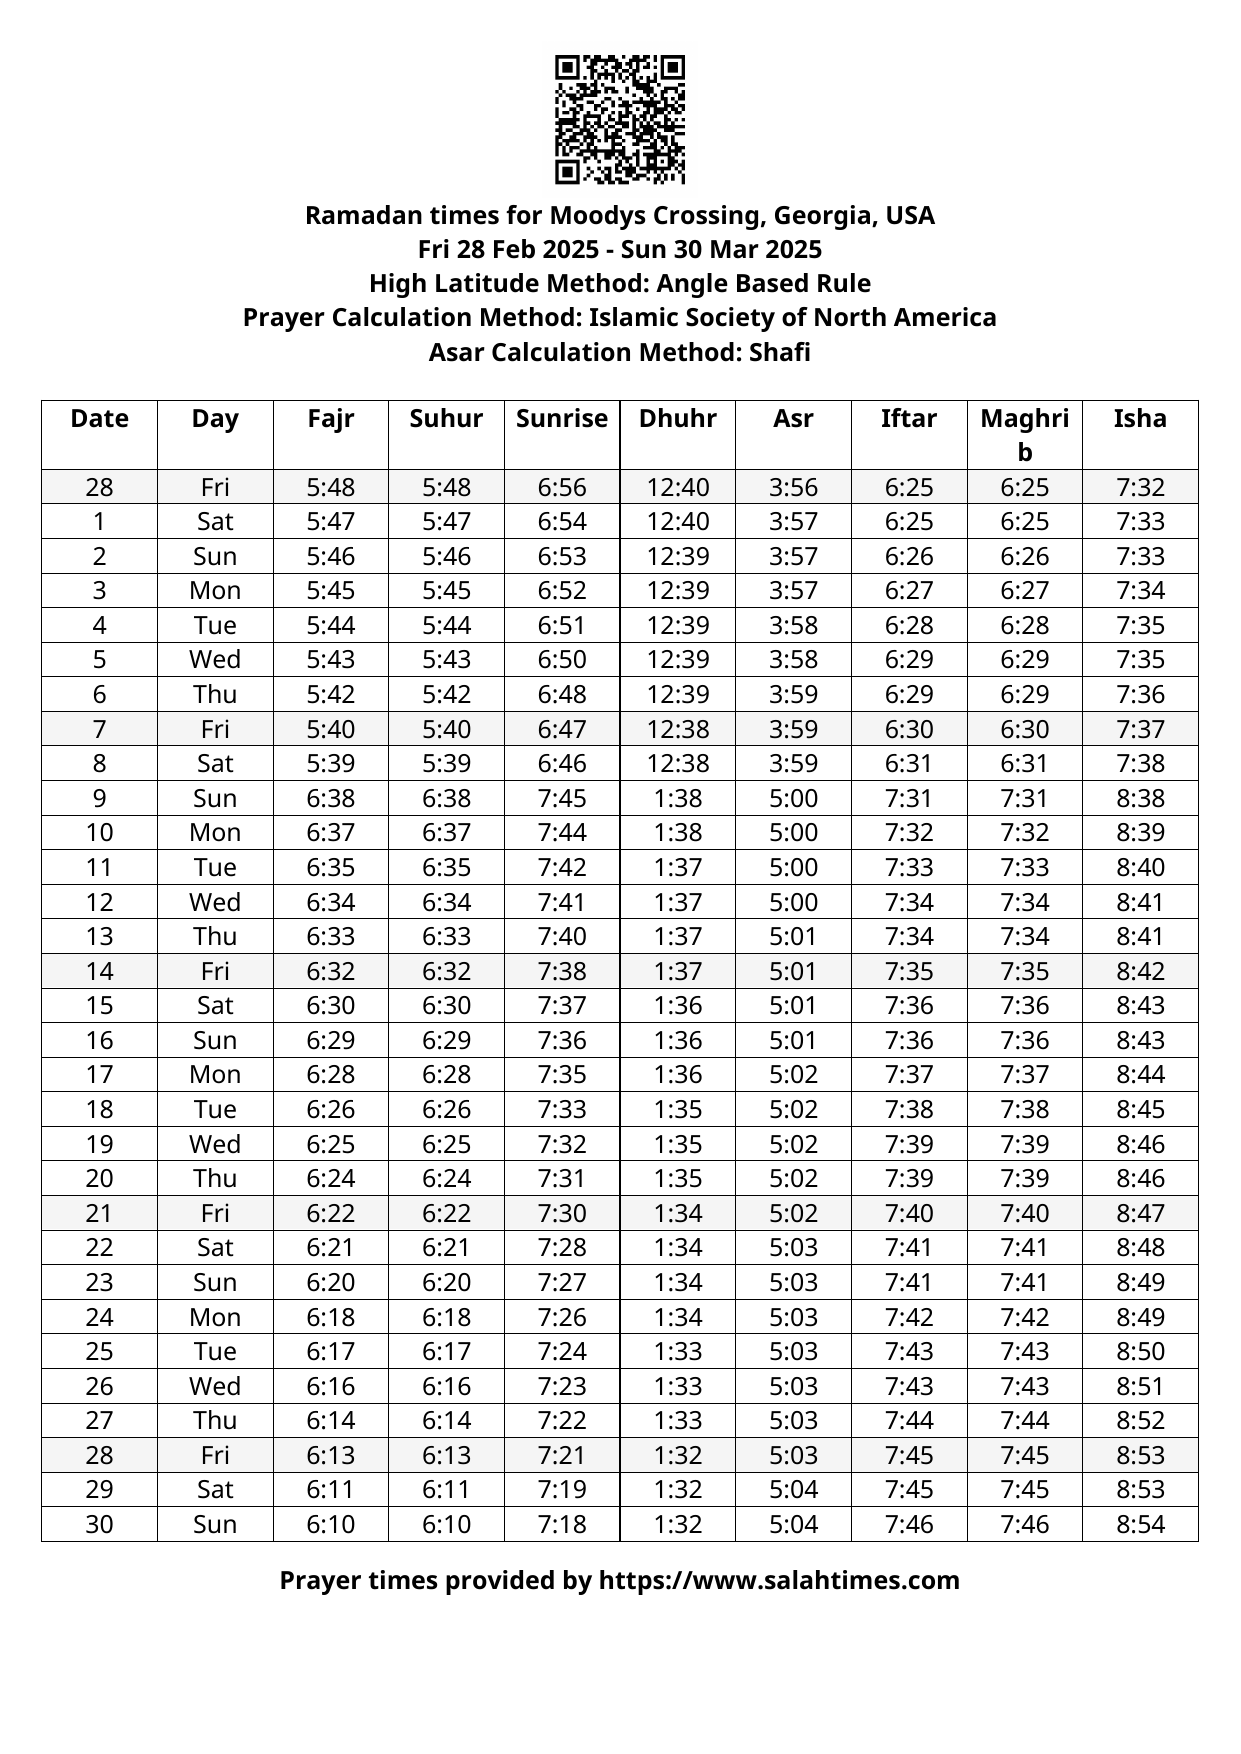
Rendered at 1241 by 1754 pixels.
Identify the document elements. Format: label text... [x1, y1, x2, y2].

table_cell Sat [158, 504, 273, 538]
table_cell 3:57 [736, 539, 851, 572]
table_cell Sun [158, 1507, 273, 1541]
table_cell 6:26 [852, 539, 967, 572]
table_cell 7:45 [505, 781, 619, 814]
table_cell 6:35 [274, 850, 388, 884]
table_cell 5:40 [274, 712, 388, 745]
table_cell 6:29 [852, 677, 967, 711]
table_cell Wed [158, 1369, 273, 1402]
table_cell 7:33 [852, 850, 967, 884]
table_cell 17 [42, 1058, 157, 1091]
table_cell 6:25 [274, 1127, 388, 1160]
table_cell 12:39 [621, 539, 735, 572]
table_cell 7:43 [968, 1334, 1082, 1368]
table_cell 5:00 [736, 781, 851, 814]
table_cell 6:25 [968, 504, 1082, 538]
table_cell 1:32 [621, 1507, 735, 1541]
table_cell 6:27 [968, 574, 1082, 607]
table_cell 28 [42, 470, 157, 503]
table_cell 6:31 [968, 746, 1082, 780]
table_cell 5:43 [274, 643, 388, 676]
table_cell 8:43 [1083, 989, 1198, 1022]
table_cell 5:00 [736, 816, 851, 849]
table_cell 8:54 [1083, 1507, 1198, 1541]
table_cell 6:50 [505, 643, 619, 676]
table_cell Fri [158, 1196, 273, 1229]
table_cell 7:23 [505, 1369, 619, 1402]
table_cell 1:34 [621, 1300, 735, 1333]
table_cell 5:42 [389, 677, 504, 711]
table_cell 7:35 [505, 1058, 619, 1091]
table_cell 6:25 [968, 470, 1082, 503]
table_cell 7:35 [852, 954, 967, 987]
table_cell 5:39 [274, 746, 388, 780]
table_cell 22 [42, 1231, 157, 1264]
table_cell 6:48 [505, 677, 619, 711]
table_cell 5:03 [736, 1334, 851, 1368]
table_cell 7:42 [852, 1300, 967, 1333]
picture [542, 41, 699, 198]
table_cell 5:02 [736, 1161, 851, 1195]
table_cell 6:14 [389, 1404, 504, 1437]
table_cell 5:45 [274, 574, 388, 607]
table_cell 8:52 [1083, 1404, 1198, 1437]
table_cell 7:34 [968, 885, 1082, 918]
table_cell 10 [42, 816, 157, 849]
table_cell 6:28 [968, 608, 1082, 642]
table_cell 24 [42, 1300, 157, 1333]
table_cell 6:30 [389, 989, 504, 1022]
table_cell Thu [158, 919, 273, 953]
table_cell 8 [42, 746, 157, 780]
table_cell 6:51 [505, 608, 619, 642]
table_cell 5:44 [389, 608, 504, 642]
table_cell 6:34 [274, 885, 388, 918]
table_cell 29 [42, 1473, 157, 1506]
table_cell 6:46 [505, 746, 619, 780]
table_cell Wed [158, 885, 273, 918]
table_cell 4 [42, 608, 157, 642]
text High Latitude Method: Angle Based Rule [42, 266, 1198, 300]
table_cell 5:42 [274, 677, 388, 711]
table_cell Fri [158, 954, 273, 987]
table_cell 18 [42, 1092, 157, 1126]
table_cell 21 [42, 1196, 157, 1229]
table_cell 7:32 [968, 816, 1082, 849]
table_cell 3:58 [736, 643, 851, 676]
table_cell 8:53 [1083, 1438, 1198, 1472]
table_cell 8:49 [1083, 1265, 1198, 1299]
table_cell 5:03 [736, 1369, 851, 1402]
table_header Asr [736, 401, 851, 469]
table_cell 5:03 [736, 1438, 851, 1472]
table_cell 8:43 [1083, 1023, 1198, 1057]
table_cell 1:32 [621, 1473, 735, 1506]
table_cell 7:46 [968, 1507, 1082, 1541]
table_cell 7:27 [505, 1265, 619, 1299]
table_cell 12 [42, 885, 157, 918]
table_cell 7:38 [505, 954, 619, 987]
table_cell Mon [158, 1058, 273, 1091]
table_cell 7:34 [1083, 574, 1198, 607]
table_cell 8:47 [1083, 1196, 1198, 1229]
table_cell 1:35 [621, 1092, 735, 1126]
table_cell 7:41 [968, 1231, 1082, 1264]
table_cell Sat [158, 989, 273, 1022]
table_cell Tue [158, 608, 273, 642]
table_cell 7:38 [852, 1092, 967, 1126]
table_cell 1:36 [621, 989, 735, 1022]
table_cell 6:26 [389, 1092, 504, 1126]
table_cell 16 [42, 1023, 157, 1057]
table_cell Wed [158, 1127, 273, 1160]
table_cell 1:37 [621, 850, 735, 884]
table_cell 6 [42, 677, 157, 711]
table_cell 7:36 [852, 1023, 967, 1057]
table_cell Fri [158, 1438, 273, 1472]
table_cell 7:41 [852, 1265, 967, 1299]
table_cell 6:18 [274, 1300, 388, 1333]
table_cell 6:37 [389, 816, 504, 849]
table_cell 6:32 [274, 954, 388, 987]
table_cell 7:35 [1083, 608, 1198, 642]
table_cell 6:35 [389, 850, 504, 884]
table_cell 7:39 [852, 1127, 967, 1160]
table_cell 7:44 [505, 816, 619, 849]
table_cell 6:29 [968, 643, 1082, 676]
table_cell Sun [158, 539, 273, 572]
table_cell 6:53 [505, 539, 619, 572]
table_cell Thu [158, 677, 273, 711]
table_cell 5:00 [736, 850, 851, 884]
table_cell 12:39 [621, 608, 735, 642]
table_cell 7:34 [852, 919, 967, 953]
table_cell 5:02 [736, 1196, 851, 1229]
table_cell 7:35 [1083, 643, 1198, 676]
table_cell 8:41 [1083, 919, 1198, 953]
table_cell 1:37 [621, 885, 735, 918]
table_header Fajr [274, 401, 388, 469]
table_cell 7:36 [968, 989, 1082, 1022]
table_header Iftar [852, 401, 967, 469]
table_cell 7:24 [505, 1334, 619, 1368]
table_cell Wed [158, 643, 273, 676]
table_cell 6:11 [389, 1473, 504, 1506]
table_cell 6:22 [274, 1196, 388, 1229]
table_cell 6:56 [505, 470, 619, 503]
table_cell 5:47 [274, 504, 388, 538]
table_cell 8:46 [1083, 1127, 1198, 1160]
table_cell 6:34 [389, 885, 504, 918]
text Fri 28 Feb 2025 - Sun 30 Mar 2025 [42, 232, 1198, 266]
table_cell 7:42 [505, 850, 619, 884]
table_cell 6:24 [274, 1161, 388, 1195]
table_cell 7:39 [968, 1161, 1082, 1195]
table_cell 6:33 [274, 919, 388, 953]
table_cell 1:32 [621, 1438, 735, 1472]
table_cell 6:14 [274, 1404, 388, 1437]
table_cell 7:26 [505, 1300, 619, 1333]
text Asar Calculation Method: Shafi [42, 334, 1198, 368]
table_cell 12:40 [621, 504, 735, 538]
table_cell 13 [42, 919, 157, 953]
table_cell 7:34 [968, 919, 1082, 953]
table_cell 7:37 [1083, 712, 1198, 745]
table_cell 5:39 [389, 746, 504, 780]
table_cell Mon [158, 816, 273, 849]
table_cell 8:53 [1083, 1473, 1198, 1506]
table_cell 5:03 [736, 1265, 851, 1299]
table_cell 7:28 [505, 1231, 619, 1264]
table_cell 6:31 [852, 746, 967, 780]
table_cell 15 [42, 989, 157, 1022]
table_cell 12:39 [621, 677, 735, 711]
table_cell 8:38 [1083, 781, 1198, 814]
table_cell 6:52 [505, 574, 619, 607]
table_cell 5:01 [736, 1023, 851, 1057]
table_cell 6:29 [274, 1023, 388, 1057]
table_cell 7:37 [852, 1058, 967, 1091]
table_cell 7:32 [505, 1127, 619, 1160]
table_cell 6:33 [389, 919, 504, 953]
table_cell 7:36 [852, 989, 967, 1022]
table_cell Sun [158, 1023, 273, 1057]
table_cell 5:03 [736, 1231, 851, 1264]
table_cell Sat [158, 1473, 273, 1506]
table_cell 5:02 [736, 1092, 851, 1126]
table_cell 7:38 [968, 1092, 1082, 1126]
table_cell 7:38 [1083, 746, 1198, 780]
table_cell 6:26 [968, 539, 1082, 572]
table_cell 7:19 [505, 1473, 619, 1506]
table_header Dhuhr [621, 401, 735, 469]
table_cell 6:16 [389, 1369, 504, 1402]
table_cell 7:33 [1083, 539, 1198, 572]
table_cell 8:48 [1083, 1231, 1198, 1264]
table_cell Tue [158, 850, 273, 884]
table_cell 6:28 [274, 1058, 388, 1091]
table_cell 8:49 [1083, 1300, 1198, 1333]
table_cell 1:37 [621, 954, 735, 987]
table_cell 7:39 [968, 1127, 1082, 1160]
table_cell 6:20 [274, 1265, 388, 1299]
table_cell 7:39 [852, 1161, 967, 1195]
table_cell 7:31 [505, 1161, 619, 1195]
table_cell 5:04 [736, 1473, 851, 1506]
table_header Isha [1083, 401, 1198, 469]
table_cell 3:58 [736, 608, 851, 642]
table_cell 7:43 [852, 1334, 967, 1368]
table_cell 7:44 [852, 1404, 967, 1437]
table_cell 5:46 [274, 539, 388, 572]
table_cell 19 [42, 1127, 157, 1160]
table_cell 7:40 [968, 1196, 1082, 1229]
table_cell Fri [158, 470, 273, 503]
table_cell 25 [42, 1334, 157, 1368]
table_cell 12:38 [621, 712, 735, 745]
table_cell 14 [42, 954, 157, 987]
table_cell 3 [42, 574, 157, 607]
table_cell 5:43 [389, 643, 504, 676]
table_cell 1:36 [621, 1023, 735, 1057]
table_cell 7:36 [505, 1023, 619, 1057]
table_cell 6:24 [389, 1161, 504, 1195]
table_cell 6:38 [274, 781, 388, 814]
table_cell 7:41 [505, 885, 619, 918]
table_cell 5:48 [274, 470, 388, 503]
table_cell 7:41 [968, 1265, 1082, 1299]
table_cell 6:29 [389, 1023, 504, 1057]
table_cell 3:59 [736, 677, 851, 711]
table_cell 1:33 [621, 1369, 735, 1402]
table_cell 7:34 [852, 885, 967, 918]
table_cell 7:45 [968, 1473, 1082, 1506]
table_cell 7:31 [968, 781, 1082, 814]
table_cell 7:43 [968, 1369, 1082, 1402]
table_cell 20 [42, 1161, 157, 1195]
table_cell 12:38 [621, 746, 735, 780]
table_cell 6:10 [274, 1507, 388, 1541]
table_cell 8:45 [1083, 1092, 1198, 1126]
table_cell 6:13 [389, 1438, 504, 1472]
text Prayer Calculation Method: Islamic Society of North America [42, 300, 1198, 334]
table_cell 6:17 [389, 1334, 504, 1368]
table_cell 1:38 [621, 816, 735, 849]
table_cell 5:03 [736, 1404, 851, 1437]
table_cell 5:45 [389, 574, 504, 607]
table_cell 5:04 [736, 1507, 851, 1541]
table_cell 5:01 [736, 989, 851, 1022]
table_cell 1:33 [621, 1334, 735, 1368]
table_cell 5:48 [389, 470, 504, 503]
table_cell 7:37 [968, 1058, 1082, 1091]
table_cell 7:31 [852, 781, 967, 814]
table_cell 8:41 [1083, 885, 1198, 918]
table_cell 7:41 [852, 1231, 967, 1264]
table_cell 7:21 [505, 1438, 619, 1472]
table_cell 30 [42, 1507, 157, 1541]
table_cell 8:46 [1083, 1161, 1198, 1195]
table_cell 3:56 [736, 470, 851, 503]
table_header Suhur [389, 401, 504, 469]
table_cell 7:45 [852, 1473, 967, 1506]
table_cell 8:50 [1083, 1334, 1198, 1368]
table_cell 7:32 [1083, 470, 1198, 503]
table_cell 8:44 [1083, 1058, 1198, 1091]
table_header Day [158, 401, 273, 469]
table_cell 7:40 [505, 919, 619, 953]
table_cell 7:44 [968, 1404, 1082, 1437]
table_cell 12:40 [621, 470, 735, 503]
table_cell Sun [158, 781, 273, 814]
table_cell 1:34 [621, 1265, 735, 1299]
table_cell 6:21 [274, 1231, 388, 1264]
table_cell 6:21 [389, 1231, 504, 1264]
table_cell 7:18 [505, 1507, 619, 1541]
table_cell 27 [42, 1404, 157, 1437]
table_cell 5:02 [736, 1127, 851, 1160]
table_header Maghrib [968, 401, 1082, 469]
table_cell 6:54 [505, 504, 619, 538]
table_cell Mon [158, 574, 273, 607]
table_cell 1:34 [621, 1196, 735, 1229]
table_cell 1:33 [621, 1404, 735, 1437]
table_cell 7:40 [852, 1196, 967, 1229]
table_cell 5:01 [736, 954, 851, 987]
table_cell 11 [42, 850, 157, 884]
table_cell 1:38 [621, 781, 735, 814]
table_cell 1:34 [621, 1231, 735, 1264]
table_cell 6:20 [389, 1265, 504, 1299]
table_cell 8:40 [1083, 850, 1198, 884]
table_cell 3:57 [736, 504, 851, 538]
table_cell 7:37 [505, 989, 619, 1022]
table_cell Thu [158, 1161, 273, 1195]
table_cell 7:30 [505, 1196, 619, 1229]
table_cell Sat [158, 746, 273, 780]
table_cell 7:36 [1083, 677, 1198, 711]
table_cell 9 [42, 781, 157, 814]
table_cell 6:17 [274, 1334, 388, 1368]
table_cell 6:29 [852, 643, 967, 676]
table_cell 7:22 [505, 1404, 619, 1437]
table_cell 5:46 [389, 539, 504, 572]
table_cell 6:32 [389, 954, 504, 987]
table_cell 6:30 [968, 712, 1082, 745]
table_cell Thu [158, 1404, 273, 1437]
table_cell 5 [42, 643, 157, 676]
table_cell 7 [42, 712, 157, 745]
table_cell Mon [158, 1300, 273, 1333]
table_cell 28 [42, 1438, 157, 1472]
table_cell 6:22 [389, 1196, 504, 1229]
table_cell 5:00 [736, 885, 851, 918]
table_cell 7:35 [968, 954, 1082, 987]
table_cell 5:40 [389, 712, 504, 745]
table_cell 6:16 [274, 1369, 388, 1402]
table_cell 6:30 [852, 712, 967, 745]
table_cell 5:01 [736, 919, 851, 953]
table_cell Tue [158, 1334, 273, 1368]
table_cell 6:25 [389, 1127, 504, 1160]
table_cell Fri [158, 712, 273, 745]
table_cell 1:35 [621, 1127, 735, 1160]
table_cell 6:30 [274, 989, 388, 1022]
table_cell 12:39 [621, 574, 735, 607]
text Prayer times provided by https://www.salahtimes.com [42, 1563, 1198, 1597]
table_cell 7:43 [852, 1369, 967, 1402]
table_header Date [42, 401, 157, 469]
table_cell 1 [42, 504, 157, 538]
table_cell 6:25 [852, 470, 967, 503]
table_cell 3:59 [736, 712, 851, 745]
table_cell 8:39 [1083, 816, 1198, 849]
table_cell 6:18 [389, 1300, 504, 1333]
table_cell Sun [158, 1265, 273, 1299]
table_cell 6:27 [852, 574, 967, 607]
table_cell 6:26 [274, 1092, 388, 1126]
table_cell 7:45 [968, 1438, 1082, 1472]
table_cell 7:32 [852, 816, 967, 849]
table_cell 7:46 [852, 1507, 967, 1541]
table_cell 1:37 [621, 919, 735, 953]
table_cell 7:33 [1083, 504, 1198, 538]
table_cell 6:37 [274, 816, 388, 849]
table_cell 5:03 [736, 1300, 851, 1333]
table_cell 1:36 [621, 1058, 735, 1091]
table_cell 5:44 [274, 608, 388, 642]
table_cell 6:29 [968, 677, 1082, 711]
table_cell 3:57 [736, 574, 851, 607]
table_cell 6:25 [852, 504, 967, 538]
table_cell 6:28 [852, 608, 967, 642]
table_cell 6:38 [389, 781, 504, 814]
table_cell 12:39 [621, 643, 735, 676]
table_header Sunrise [505, 401, 619, 469]
table_cell 6:13 [274, 1438, 388, 1472]
table_cell 23 [42, 1265, 157, 1299]
table_cell 26 [42, 1369, 157, 1402]
table_cell 6:47 [505, 712, 619, 745]
table_cell 6:28 [389, 1058, 504, 1091]
table_cell 7:42 [968, 1300, 1082, 1333]
table_cell 1:35 [621, 1161, 735, 1195]
table_cell 6:10 [389, 1507, 504, 1541]
table_cell 7:33 [968, 850, 1082, 884]
table_cell 8:51 [1083, 1369, 1198, 1402]
table_cell 5:47 [389, 504, 504, 538]
table_cell 8:42 [1083, 954, 1198, 987]
table_cell 2 [42, 539, 157, 572]
table_cell 6:11 [274, 1473, 388, 1506]
table_cell 5:02 [736, 1058, 851, 1091]
table_cell Tue [158, 1092, 273, 1126]
table_cell 7:45 [852, 1438, 967, 1472]
table_cell 7:36 [968, 1023, 1082, 1057]
table_cell 3:59 [736, 746, 851, 780]
table_cell 7:33 [505, 1092, 619, 1126]
text Ramadan times for Moodys Crossing, Georgia, USA [42, 198, 1198, 232]
table_cell Sat [158, 1231, 273, 1264]
